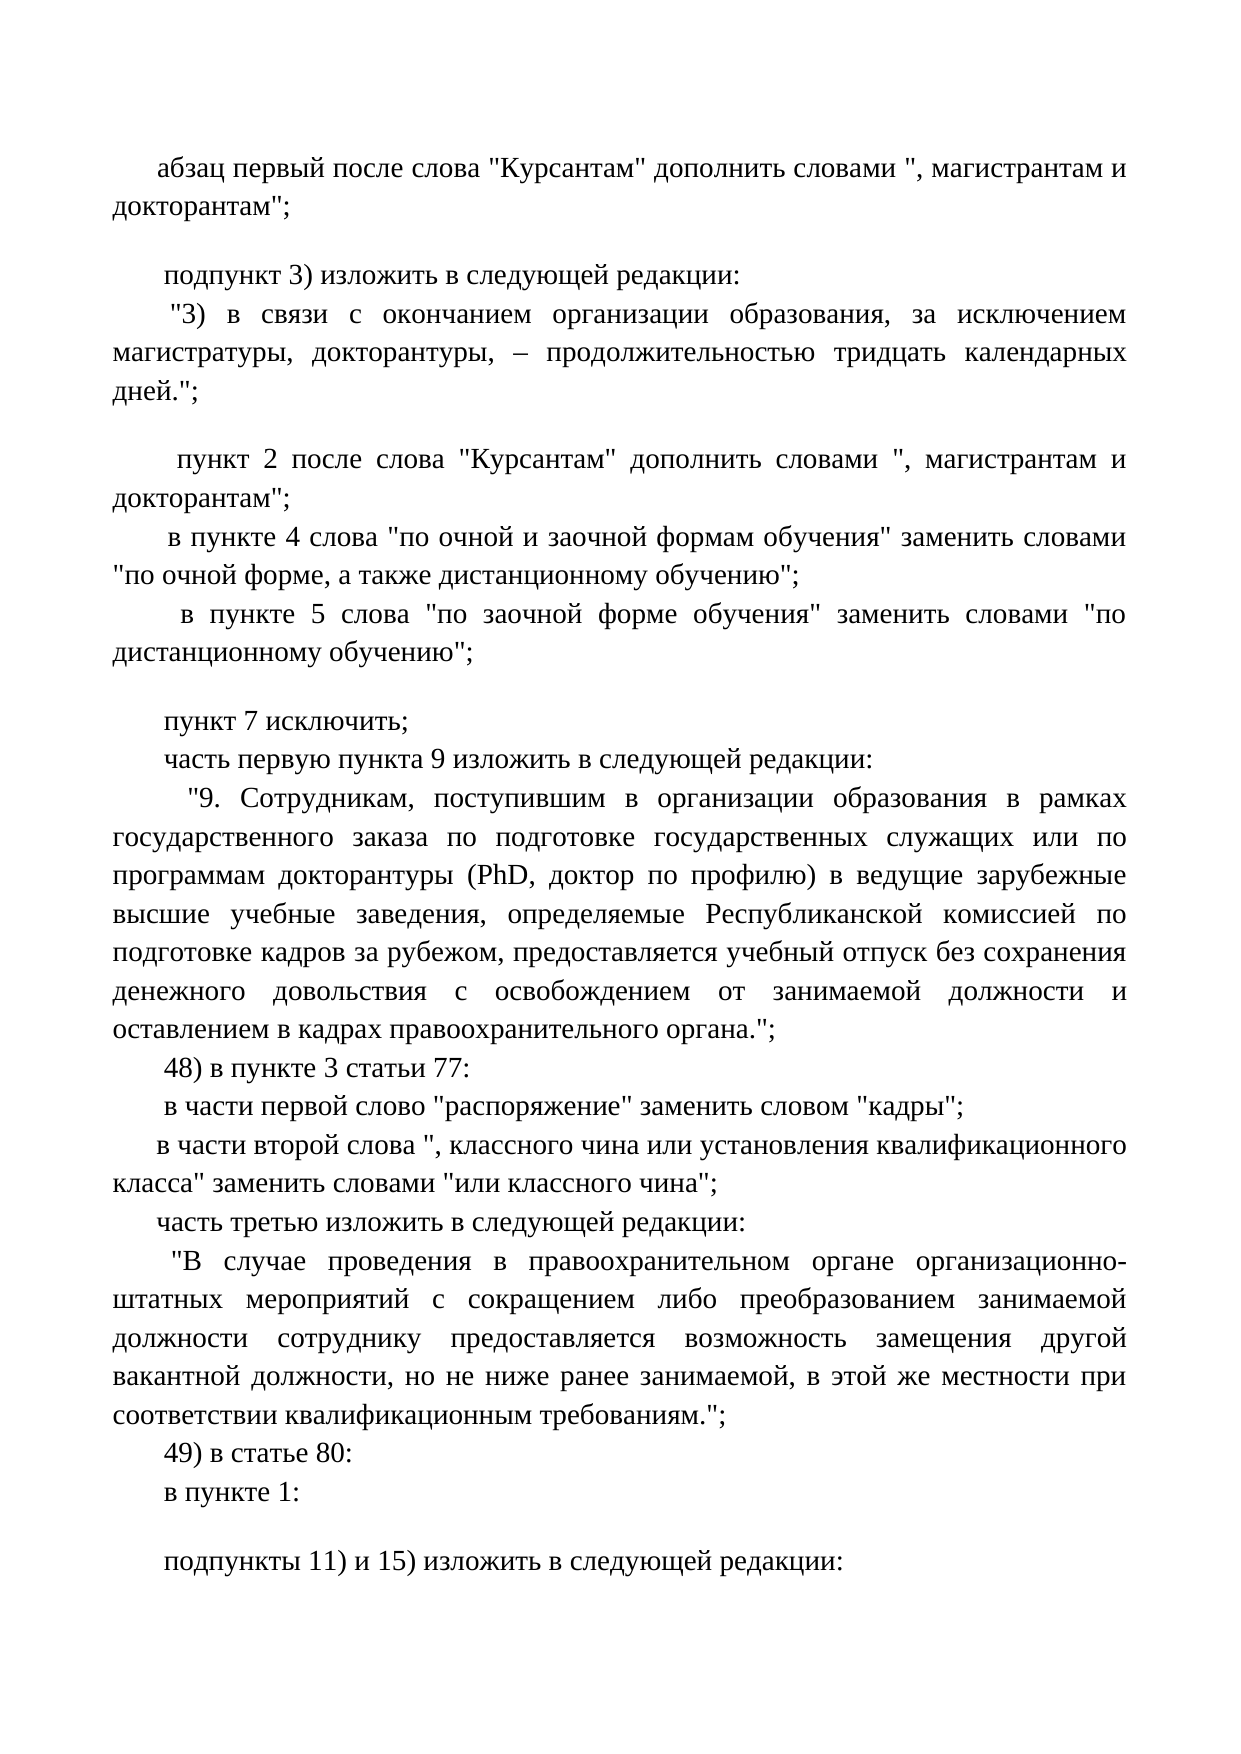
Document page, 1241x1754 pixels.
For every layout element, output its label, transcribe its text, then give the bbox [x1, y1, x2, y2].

text в пункте 5 слова "по заочной форме обучения" заменить словами "по дистанционному обучению"; [112, 596, 1128, 668]
text в пункте 1: [112, 1474, 1128, 1507]
text "3) в связи с окончанием организации образования, за исключением магистратуры, докторантуры, – продолжительностью тридцать календарных дней."; [112, 296, 1128, 406]
text абзац первый после слова "Курсантам" дополнить словами ", магистрантам и докторантам"; [112, 150, 1128, 222]
text пункт 2 после слова "Курсантам" дополнить словами ", магистрантам и докторантам"; [112, 442, 1128, 514]
text в части первой слово "распоряжение" заменить словом "кадры"; [112, 1088, 1128, 1122]
text 48) в пункте 3 статьи 77: [112, 1050, 1128, 1083]
text часть первую пункта 9 изложить в следующей редакции: [112, 742, 1128, 775]
text пункт 7 исключить; [112, 703, 1128, 737]
text в пункте 4 слова "по очной и заочной формам обучения" заменить словами "по очной форме, а также дистанционному обучению"; [112, 519, 1128, 591]
text в части второй слова ", классного чина или установления квалификационного класса" заменить словами "или классного чина"; [112, 1127, 1128, 1199]
text "9. Сотрудникам, поступившим в организации образования в рамках государственного заказа по подготовке государственных служащих или по программам докторантуры (PhD, доктор по профилю) в ведущие зарубежные высшие учебные заведения, определяемые Республиканской комиссией по подготовке кадров за рубежом, предоставляется учебный отпуск без сохранения денежного довольствия с освобождением от занимаемой должности и оставлением в кадрах правоохранительного органа."; [112, 780, 1128, 1045]
text 49) в статье 80: [112, 1435, 1128, 1469]
text подпункты 11) и 15) изложить в следующей редакции: [112, 1543, 1128, 1576]
text часть третью изложить в следующей редакции: [112, 1204, 1128, 1238]
text подпункт 3) изложить в следующей редакции: [112, 257, 1128, 291]
text "В случае проведения в правоохранительном органе организационно-штатных мероприятий с сокращением либо преобразованием занимаемой должности сотруднику предоставляется возможность замещения другой вакантной должности, но не ниже ранее занимаемой, в этой же местности при соответствии квалификационным требованиям."; [112, 1243, 1128, 1430]
